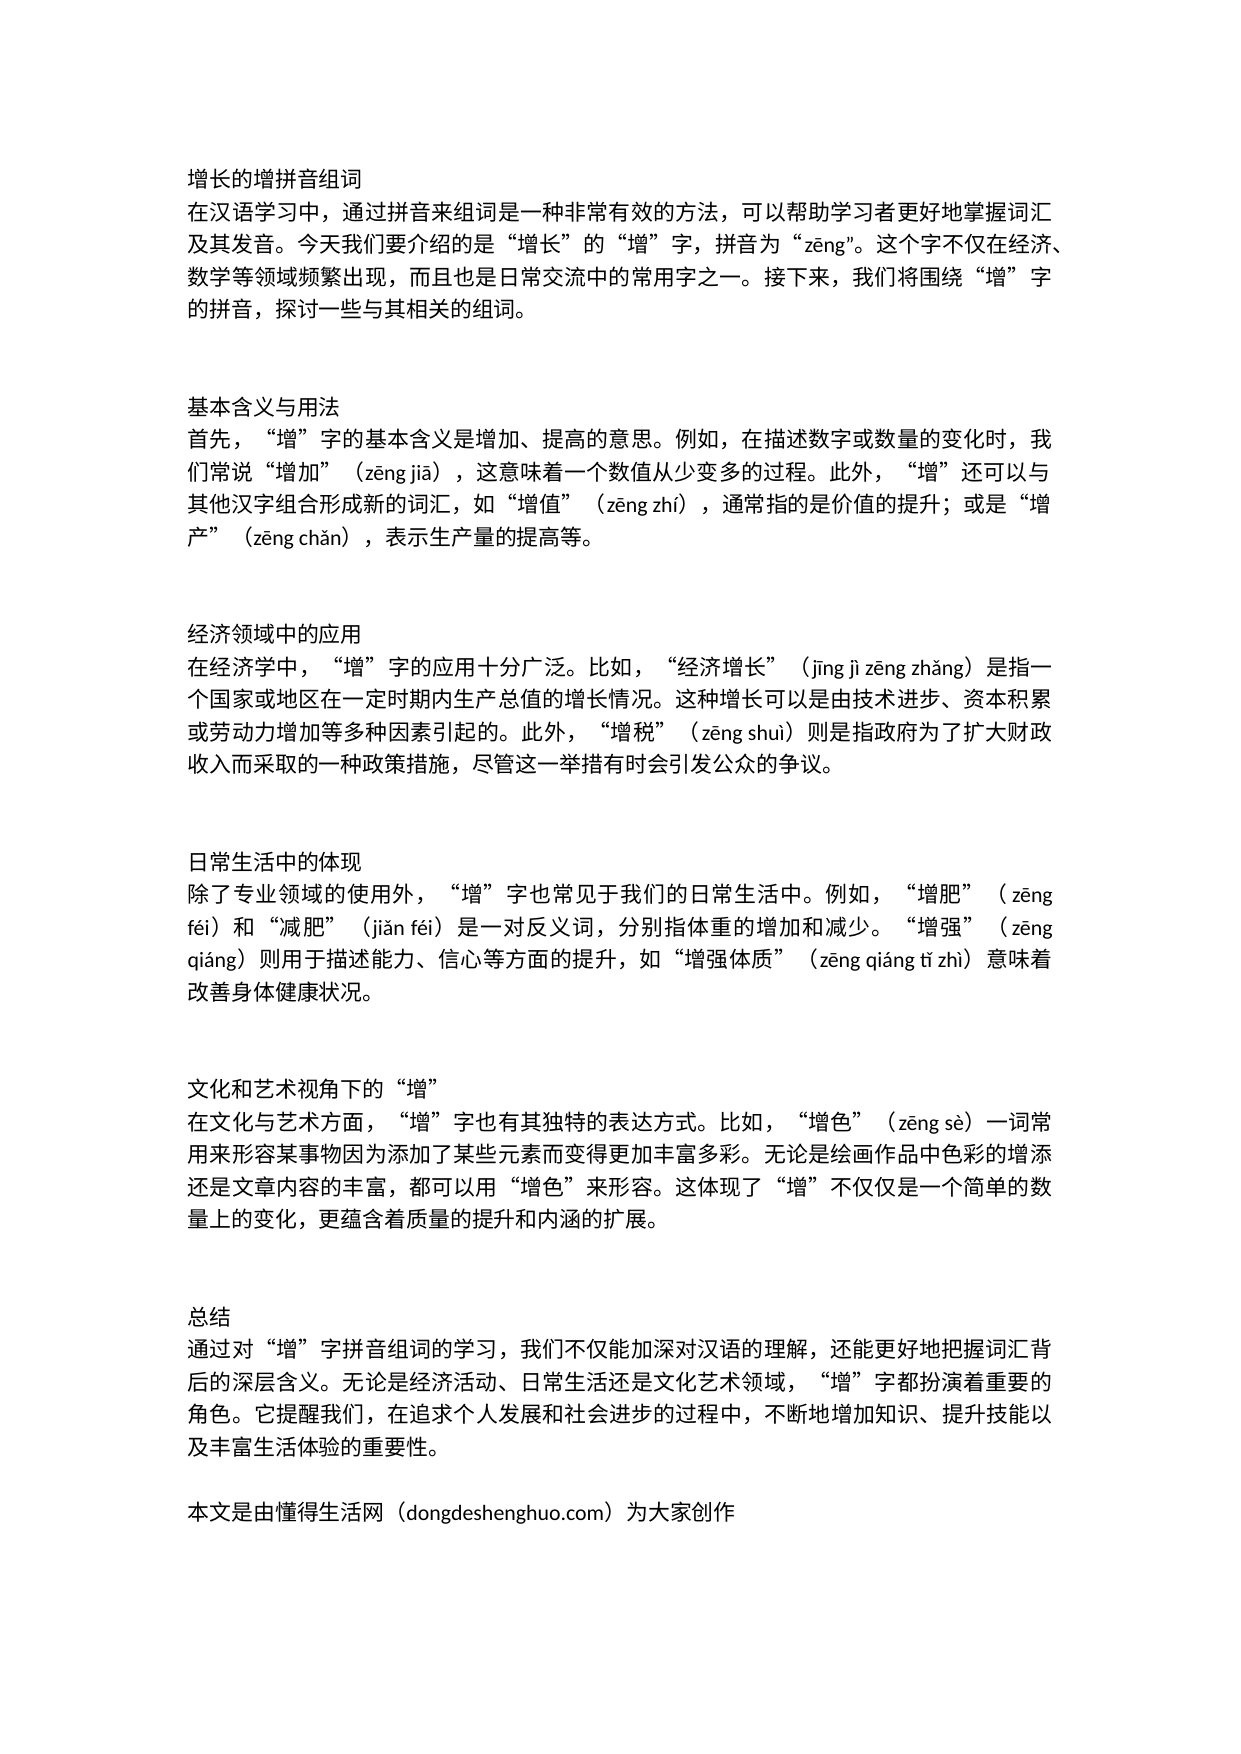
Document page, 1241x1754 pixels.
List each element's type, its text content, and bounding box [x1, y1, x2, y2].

text 首先，“增”字的基本含义是增加、提高的意思。例如，在描述数字或数量的变化时，我们常说“增加”（zēng jiā），这意味着一个数值从少变多的过程。此外，“增”还可以与其他汉字组合形成新的词汇，如“增值”（zēng zhí），通常指的是价值的提升；或是“增产”（zēng chǎn），表示生产量的提高等。 [187, 422, 1053, 552]
text 基本含义与用法 [187, 389, 1053, 422]
text 在文化与艺术方面，“增”字也有其独特的表达方式。比如，“增色”（zēng sè）一词常用来形容某事物因为添加了某些元素而变得更加丰富多彩。无论是绘画作品中色彩的增添，还是文章内容的丰富，都可以用“增色”来形容。这体现了“增”不仅仅是一个简单的数量上的变化，更蕴含着质量的提升和内涵的扩展。 [187, 1104, 1053, 1234]
text 增长的增拼音组词 [187, 162, 1053, 194]
text 通过对“增”字拼音组词的学习，我们不仅能加深对汉语的理解，还能更好地把握词汇背后的深层含义。无论是经济活动、日常生活还是文化艺术领域，“增”字都扮演着重要的角色。它提醒我们，在追求个人发展和社会进步的过程中，不断地增加知识、提升技能以及丰富生活体验的重要性。 [187, 1332, 1053, 1462]
text 总结 [187, 1299, 1053, 1332]
text 日常生活中的体现 [187, 844, 1053, 877]
text 在汉语学习中，通过拼音来组词是一种非常有效的方法，可以帮助学习者更好地掌握词汇及其发音。今天我们要介绍的是“增长”的“增”字，拼音为“zēng”。这个字不仅在经济、数学等领域频繁出现，而且也是日常交流中的常用字之一。接下来，我们将围绕“增”字的拼音，探讨一些与其相关的组词。 [187, 194, 1053, 324]
text 本文是由懂得生活网（dongdeshenghuo.com）为大家创作 [187, 1494, 1053, 1527]
text 经济领域中的应用 [187, 617, 1053, 649]
text 除了专业领域的使用外，“增”字也常见于我们的日常生活中。例如，“增肥”（zēng féi）和“减肥”（jiǎn féi）是一对反义词，分别指体重的增加和减少。“增强”（zēng qiáng）则用于描述能力、信心等方面的提升，如“增强体质”（zēng qiáng tǐ zhì）意味着改善身体健康状况。 [187, 877, 1053, 1007]
text 文化和艺术视角下的“增” [187, 1072, 1053, 1104]
text 在经济学中，“增”字的应用十分广泛。比如，“经济增长”（jīng jì zēng zhǎng）是指一个国家或地区在一定时期内生产总值的增长情况。这种增长可以是由技术进步、资本积累或劳动力增加等多种因素引起的。此外，“增税”（zēng shuì）则是指政府为了扩大财政收入而采取的一种政策措施，尽管这一举措有时会引发公众的争议。 [187, 649, 1053, 779]
